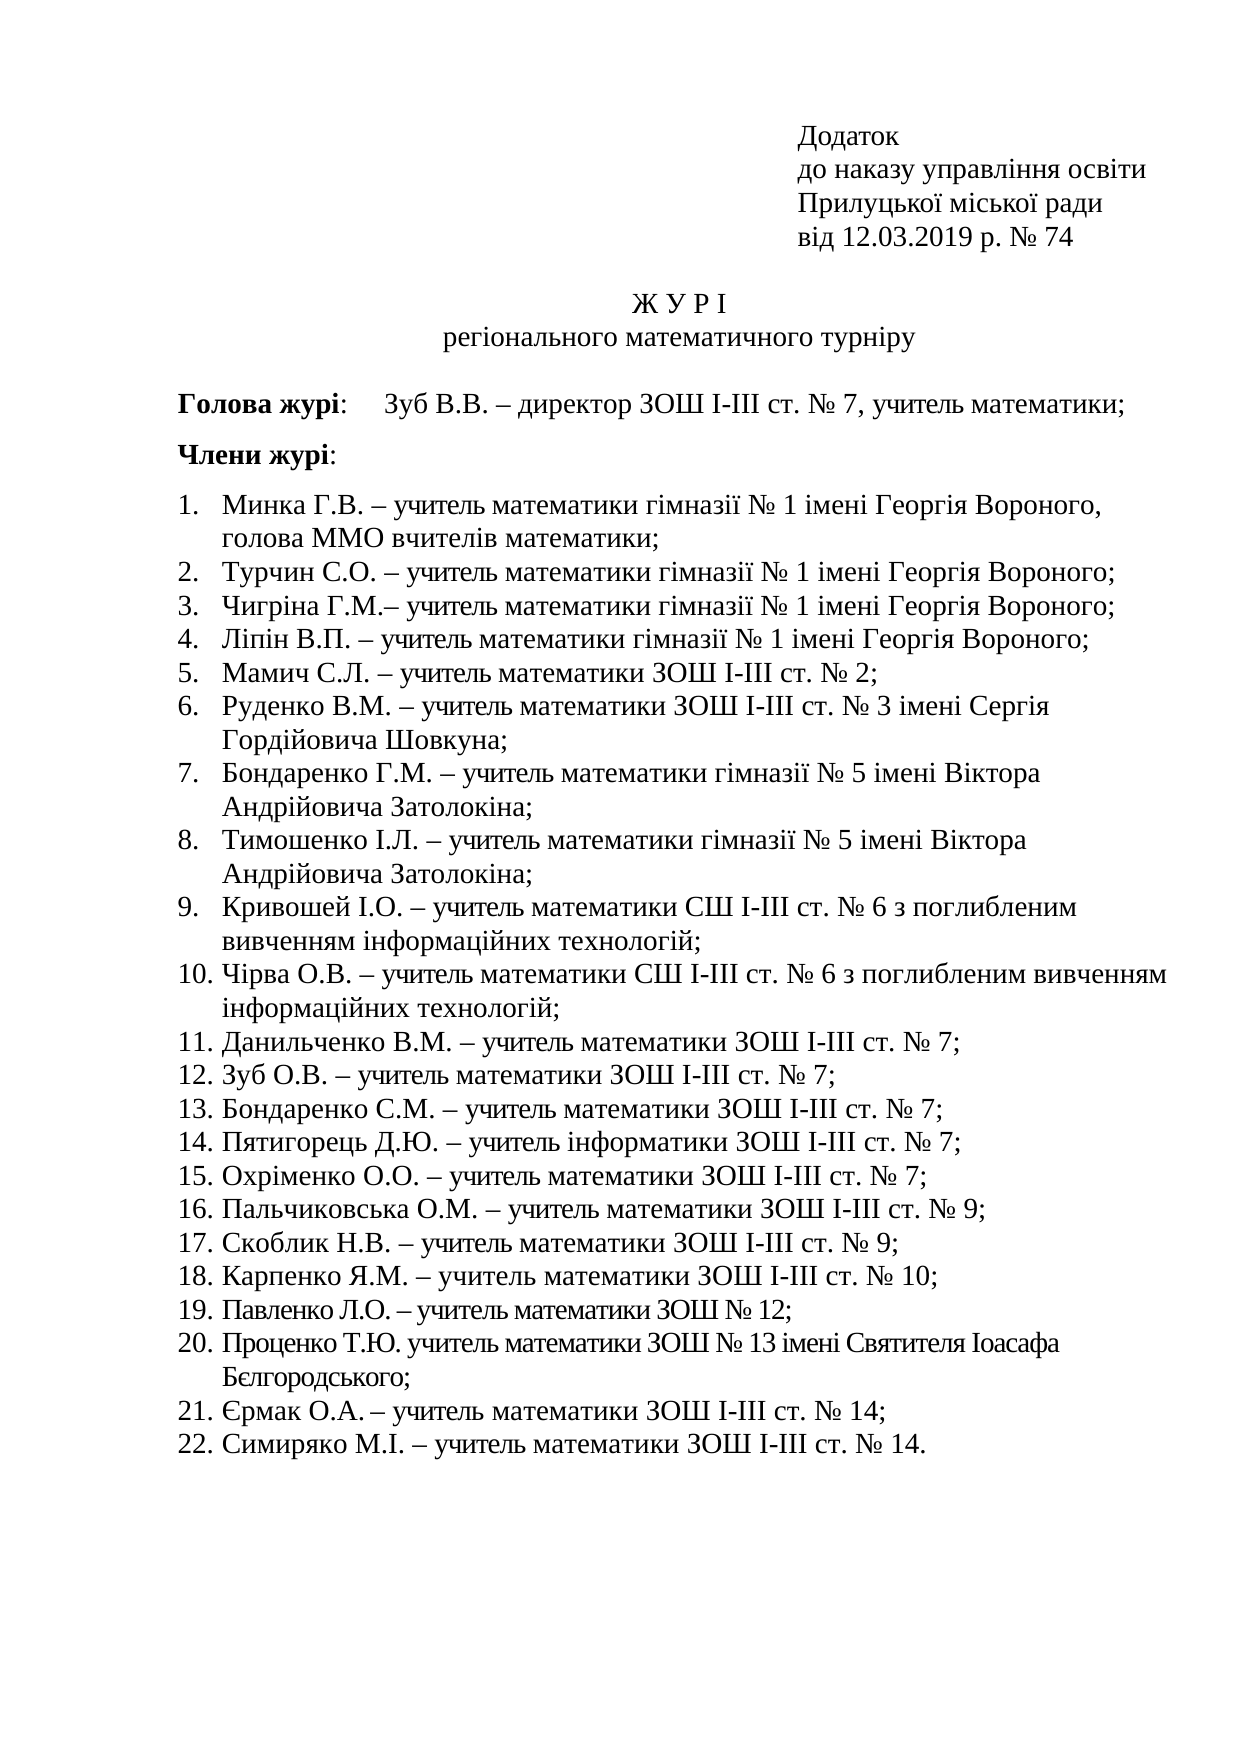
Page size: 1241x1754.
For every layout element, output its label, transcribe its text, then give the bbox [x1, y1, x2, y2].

list Павленко Л.О. – учитель математики ЗОШ № 12; [177, 1292, 1181, 1326]
list Бондаренко С.М. – учитель математики ЗОШ І-ІІІ ст. № 7; [177, 1091, 1181, 1124]
text Додаток [797, 118, 1181, 152]
list Чірва О.В. – учитель математики СШ І-ІІІ ст. № 6 з поглибленим вивченням інформаційних технологій; [177, 957, 1181, 1024]
list Зуб О.В. – учитель математики ЗОШ І-ІІІ ст. № 7; [177, 1057, 1181, 1091]
list Симиряко М.І. – учитель математики ЗОШ І-ІІІ ст. № 14. [177, 1426, 1181, 1460]
list Турчин С.О. – учитель математики гімназії № 1 імені Георгія Вороного; [177, 554, 1181, 588]
text від 12.03.2019 р. № 74 [797, 219, 1181, 252]
list Кривошей І.О. – учитель математики СШ І-ІІІ ст. № 6 з поглибленим вивченням інформаційних технологій; [177, 889, 1181, 957]
list Скоблик Н.В. – учитель математики ЗОШ І-ІІІ ст. № 9; [177, 1225, 1181, 1258]
list Проценко Т.Ю. учитель математики ЗОШ № 13 імені Святителя Іоасафа Бєлгородського; [177, 1326, 1181, 1393]
list Бондаренко Г.М. – учитель математики гімназії № 5 імені Віктора Андрійовича Затолокіна; [177, 755, 1181, 822]
list Карпенко Я.М. – учитель математики ЗОШ І-ІІІ ст. № 10; [177, 1258, 1181, 1292]
list Чигріна Г.М.– учитель математики гімназії № 1 імені Георгія Вороного; [177, 588, 1181, 621]
list Пятигорець Д.Ю. – учитель інформатики ЗОШ І-ІІІ ст. № 7; [177, 1124, 1181, 1158]
list Охріменко О.О. – учитель математики ЗОШ І-ІІІ ст. № 7; [177, 1158, 1181, 1191]
list Данильченко В.М. – учитель математики ЗОШ І-ІІІ ст. № 7; [177, 1024, 1181, 1057]
list Єрмак О.А. – учитель математики ЗОШ І-ІІІ ст. № 14; [177, 1393, 1181, 1426]
list Пальчиковська О.М. – учитель математики ЗОШ І-ІІІ ст. № 9; [177, 1191, 1181, 1225]
list Минка Г.В. – учитель математики гімназії № 1 імені Георгія Вороного, голова ММО вчителів математики; [177, 487, 1181, 554]
list Руденко В.М. – учитель математики ЗОШ І-ІІІ ст. № 3 імені Сергія Гордійовича Шовкуна; [177, 688, 1181, 755]
list Ліпін В.П. – учитель математики гімназії № 1 імені Георгія Вороного; [177, 621, 1181, 655]
text до наказу управління освіти [797, 152, 1181, 185]
text Прилуцької міської ради [797, 185, 1181, 219]
list Мамич С.Л. – учитель математики ЗОШ І-ІІІ ст. № 2; [177, 655, 1181, 688]
list Тимошенко І.Л. – учитель математики гімназії № 5 імені Віктора Андрійовича Затолокіна; [177, 822, 1181, 889]
text регіонального математичного турніру [177, 319, 1181, 353]
text Члени журі: [177, 437, 1181, 470]
text Голова журі: Зуб В.В. – директор ЗОШ І-ІІІ ст. № 7, учитель математики; [178, 386, 1181, 420]
text Ж У Р І [177, 286, 1181, 319]
